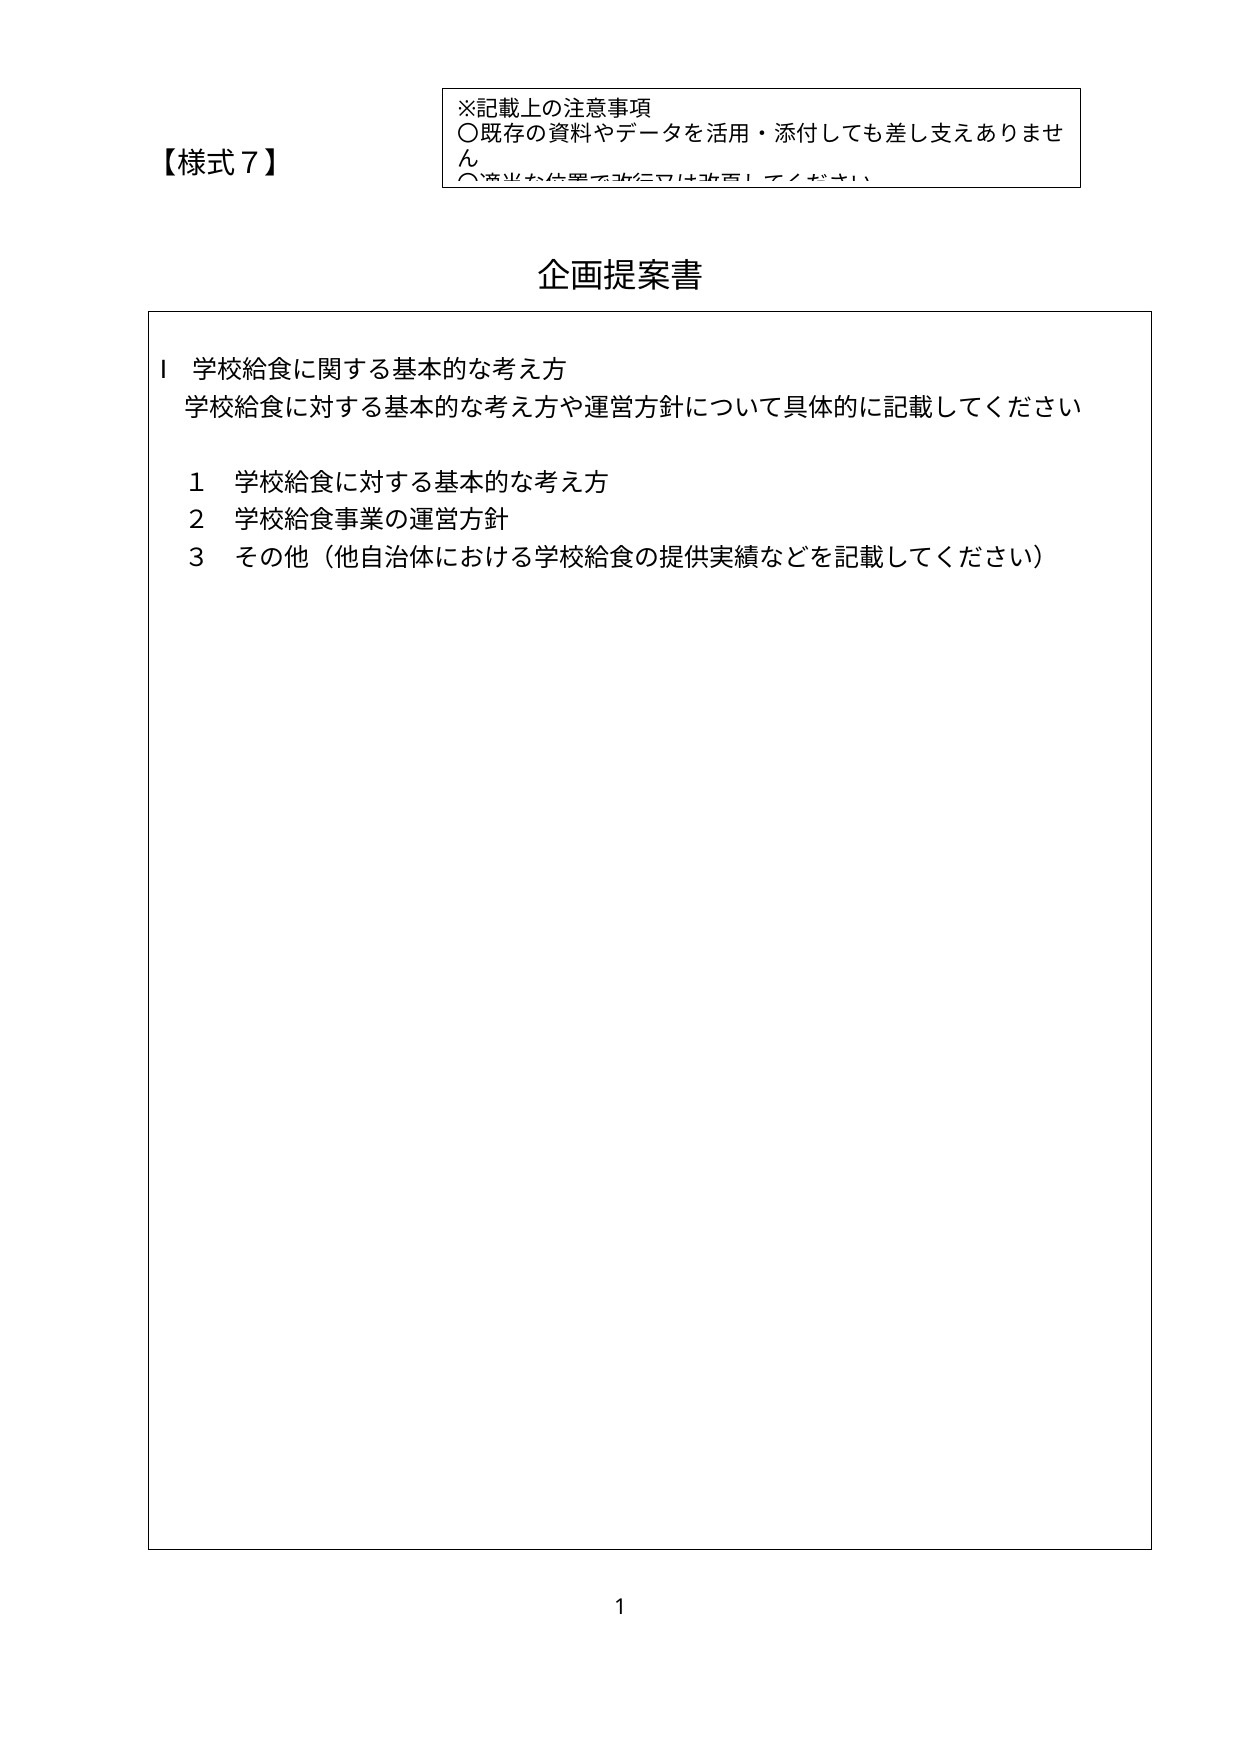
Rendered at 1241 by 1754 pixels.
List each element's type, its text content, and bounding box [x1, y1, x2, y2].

text 【様式７】 [148, 123, 1092, 198]
text 企画提案書 [148, 236, 1092, 311]
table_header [149, 312, 1151, 1549]
